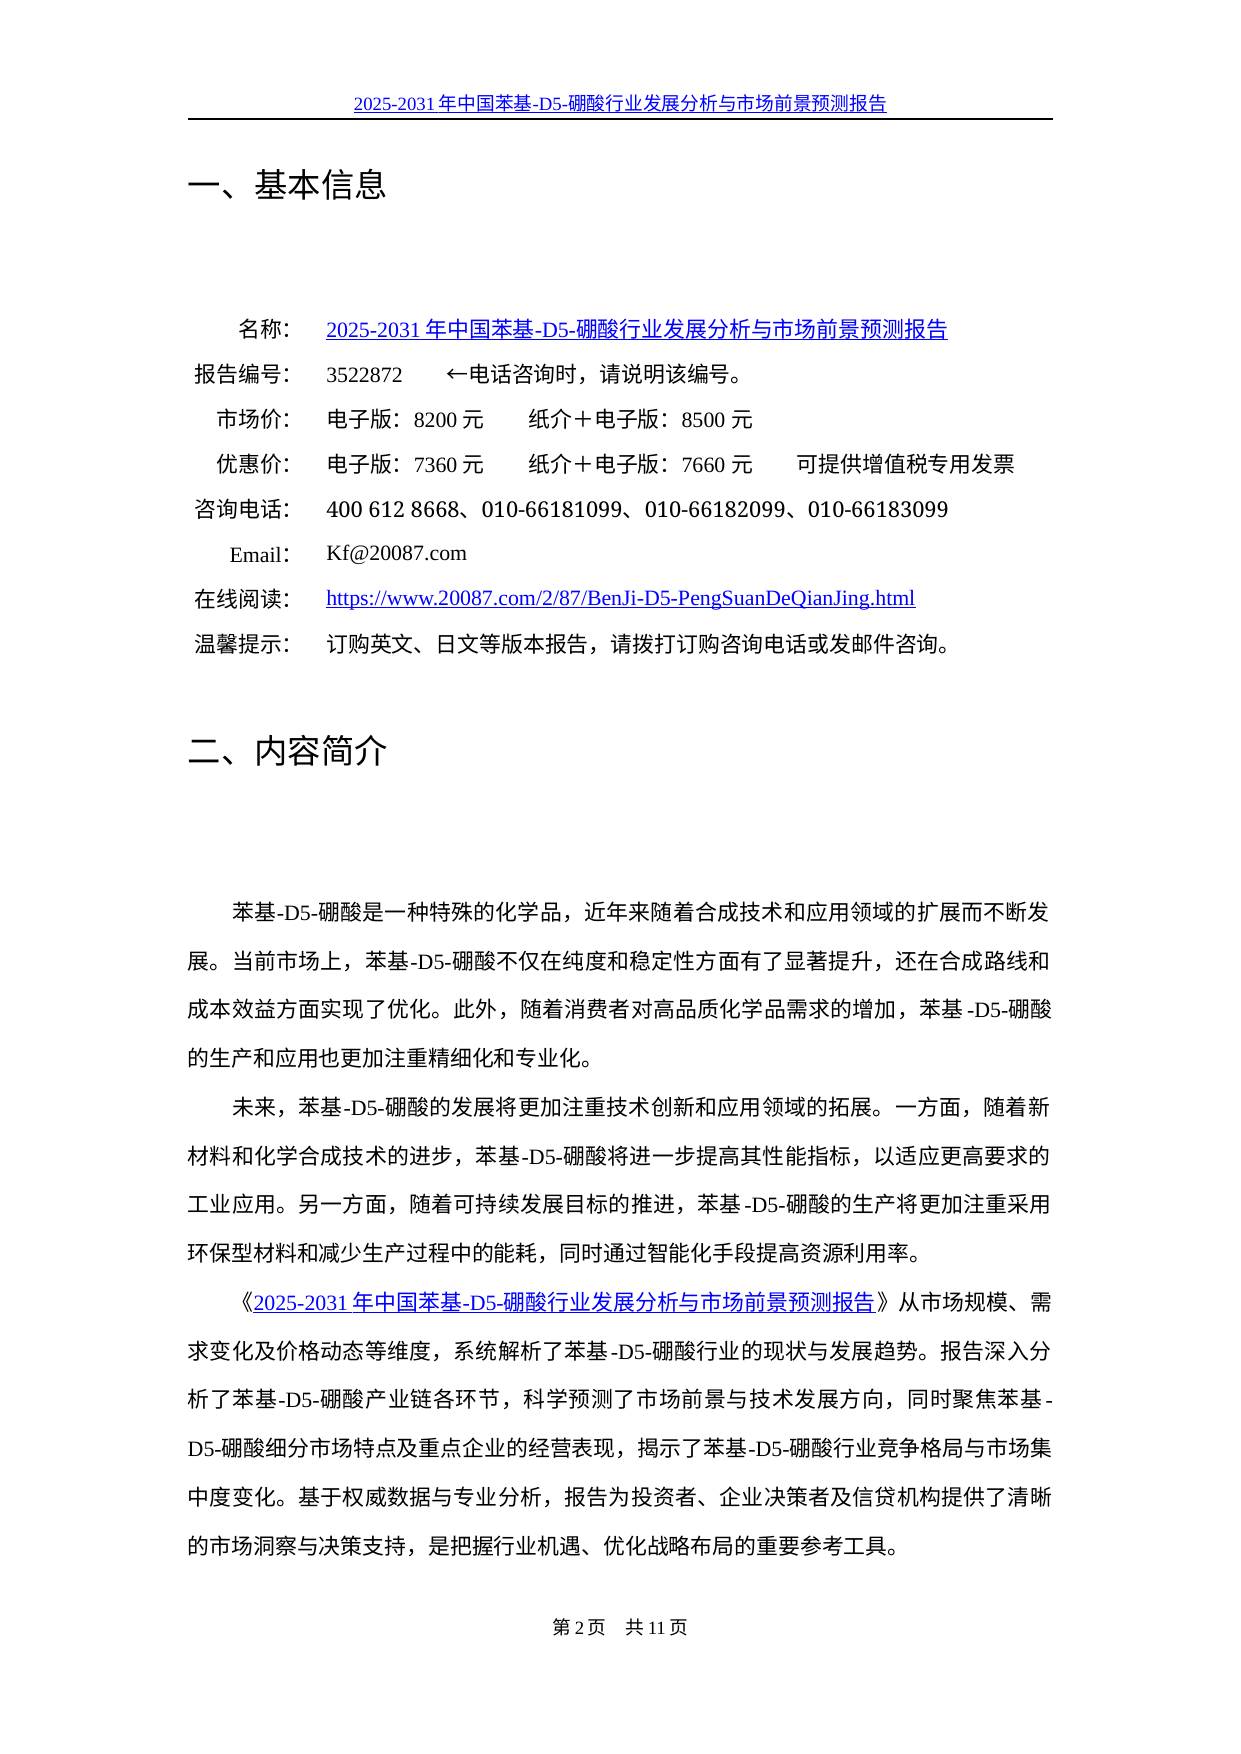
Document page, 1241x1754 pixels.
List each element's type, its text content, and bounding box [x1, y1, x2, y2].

table_cell 温馨提示： [167, 627, 315, 672]
table_cell 在线阅读： [167, 582, 315, 627]
table_cell 市场价： [167, 402, 315, 447]
table_cell 400 612 8668、010-66181099、010-66182099、010-66183099 [315, 492, 1073, 537]
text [187, 894, 1053, 1561]
title 一、基本信息 [187, 150, 1053, 215]
table_cell Kf@20087.com [315, 537, 1073, 582]
table_cell 订购英文、日文等版本报告，请拨打订购咨询电话或发邮件咨询。 [315, 627, 1073, 672]
table_header 2025-2031年中国苯基-D5-硼酸行业发展分析与市场前景预测报告 [315, 312, 1073, 357]
table_cell 3522872 ←电话咨询时，请说明该编号。 [315, 357, 1073, 402]
table_cell Email： [167, 537, 315, 582]
table_header 名称： [167, 312, 315, 357]
table_cell 报告编号： [167, 357, 315, 402]
table_cell 优惠价： [167, 447, 315, 492]
table_cell 电子版：7360 元 纸介＋电子版：7660 元 可提供增值税专用发票 [315, 447, 1073, 492]
table_cell 电子版：8200 元 纸介＋电子版：8500 元 [315, 402, 1073, 447]
table_cell 咨询电话： [167, 492, 315, 537]
table_cell [315, 582, 1073, 627]
title 二、内容简介 [187, 717, 1053, 782]
